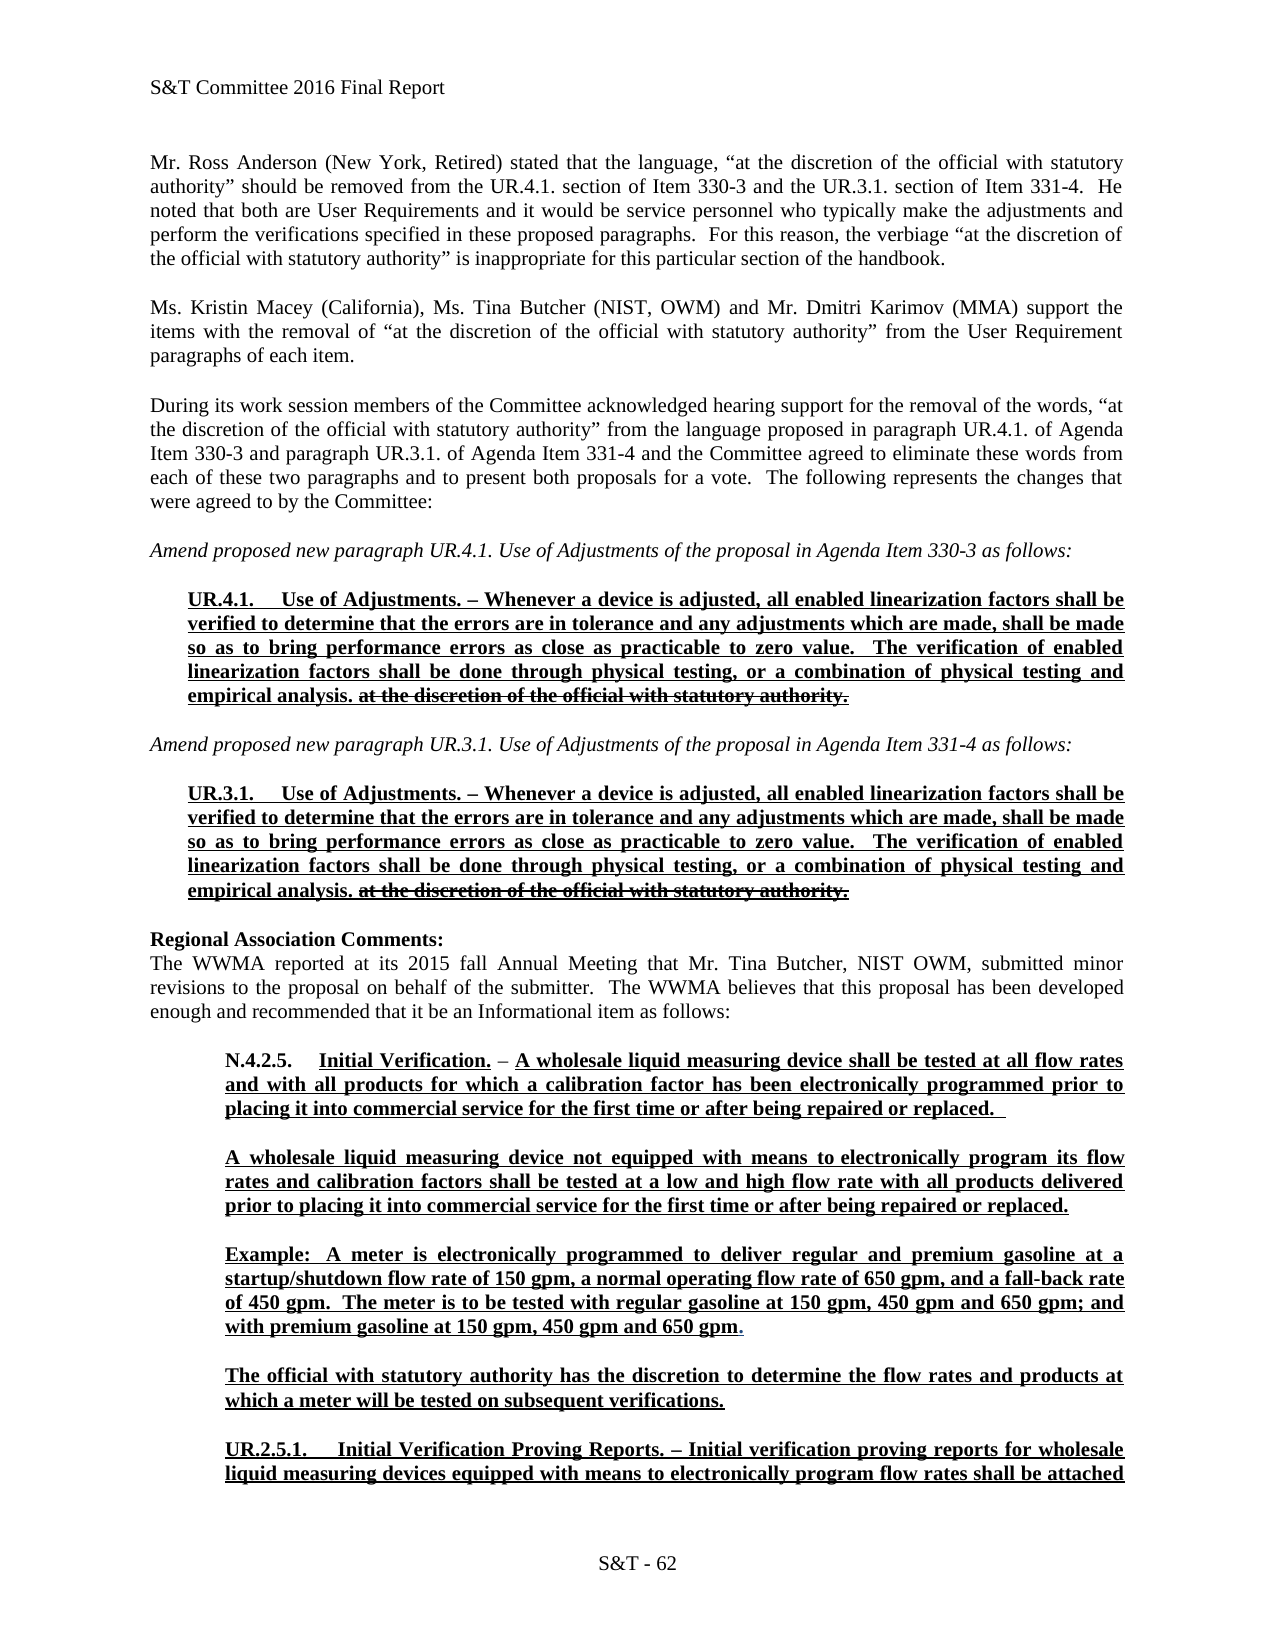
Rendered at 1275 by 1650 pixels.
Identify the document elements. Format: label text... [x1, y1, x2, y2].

text A wholesale liquid measuring device not equipped with means to electronically program its flow rates and calibration factors shall be tested at a low and high flow rate with all products delivered prior to placing it into commercial service for the first time or after being repaired or replaced. [225, 1145, 1125, 1166]
text Example: A meter is electronically programmed to deliver regular and premium gasoline at a startup/shutdown flow rate of 150 gpm, a normal operating flow rate of 650 gpm, and a fall-back rate of 450 gpm. The meter is to be tested with regular gasoline at 150 gpm, 450 gpm and 650 gpm; and with premium gasoline at 150 gpm, 450 gpm and 650 gpm. [225, 1288, 1125, 1311]
text UR.3.1. Use of Adjustments. – Whenever a device is adjusted, all enabled linearization factors shall be verified to determine that the errors are in tolerance and any adjustments which are made, shall be made so as to bring performance errors as close as practicable to zero value. The verification of enabled linearization factors shall be done through physical testing, or a combination of physical testing and empirical analysis. at the discretion of the official with statutory authority. [187, 827, 1125, 874]
text N.4.2.5. Initial Verification. – A wholesale liquid measuring device shall be tested at all flow rates and with all products for which a calibration factor has been electronically programmed prior to placing it into commercial service for the first time or after being repaired or replaced. [225, 1048, 1125, 1093]
text N.4.2.5. Initial Verification. – A wholesale liquid measuring device shall be tested at all flow rates and with all products for which a calibration factor has been electronically programmed prior to placing it into commercial service for the first time or after being repaired or replaced. [225, 1094, 1125, 1120]
text Ms. Kristin Macey (California), Ms. Tina Butcher (NIST, OWM) and Mr. Dmitri Karimov (MMA) support the items with the removal of “at the discretion of the official with statutory authority” from the User Requirement paragraphs of each item. [150, 295, 1125, 367]
text A wholesale liquid measuring device not equipped with means to electronically program its flow rates and calibration factors shall be tested at a low and high flow rate with all products delivered prior to placing it into commercial service for the first time or after being repaired or replaced. [225, 1167, 1125, 1190]
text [225, 1459, 1125, 1481]
text Example: A meter is electronically programmed to deliver regular and premium gasoline at a startup/shutdown flow rate of 150 gpm, a normal operating flow rate of 650 gpm, and a fall-back rate of 450 gpm. The meter is to be tested with regular gasoline at 150 gpm, 450 gpm and 650 gpm; and with premium gasoline at 150 gpm, 450 gpm and 650 gpm. [225, 1242, 1125, 1287]
text Regional Association Comments: [150, 927, 1125, 951]
text Example: A meter is electronically programmed to deliver regular and premium gasoline at a startup/shutdown flow rate of 150 gpm, a normal operating flow rate of 650 gpm, and a fall-back rate of 450 gpm. The meter is to be tested with regular gasoline at 150 gpm, 450 gpm and 650 gpm; and with premium gasoline at 150 gpm, 450 gpm and 650 gpm. [225, 1312, 1125, 1338]
text Amend proposed new paragraph UR.4.1. Use of Adjustments of the proposal in Agenda Item 330-3 as follows: [150, 538, 1125, 562]
text A wholesale liquid measuring device not equipped with means to electronically program its flow rates and calibration factors shall be tested at a low and high flow rate with all products delivered prior to placing it into commercial service for the first time or after being repaired or replaced. [225, 1191, 1125, 1217]
text The WWMA reported at its 2015 fall Annual Meeting that Mr. Tina Butcher, NIST OWM, submitted minor revisions to the proposal on behalf of the submitter. The WWMA believes that this proposal has been developed enough and recommended that it be an Informational item as follows: [150, 951, 1125, 1023]
text UR.4.1. Use of Adjustments. – Whenever a device is adjusted, all enabled linearization factors shall be verified to determine that the errors are in tolerance and any adjustments which are made, shall be made so as to bring performance errors as close as practicable to zero value. The verification of enabled linearization factors shall be done through physical testing, or a combination of physical testing and empirical analysis. at the discretion of the official with statutory authority. [187, 633, 1125, 680]
text Amend proposed new paragraph UR.3.1. Use of Adjustments of the proposal in Agenda Item 331-4 as follows: [150, 732, 1125, 756]
text During its work session members of the Committee acknowledged hearing support for the removal of the words, “at the discretion of the official with statutory authority” from the language proposed in paragraph UR.4.1. of Agenda Item 330-3 and paragraph UR.3.1. of Agenda Item 331-4 and the Committee agreed to eliminate these words from each of these two paragraphs and to present both proposals for a vote. The following represents the changes that were agreed to by the Committee: [150, 392, 1125, 513]
text The official with statutory authority has the discretion to determine the flow rates and products at which a meter will be tested on subsequent verifications. [225, 1363, 1125, 1412]
text Mr. Ross Anderson (New York, Retired) stated that the language, “at the discretion of the official with statutory authority” should be removed from the UR.4.1. section of Item 330-3 and the UR.3.1. section of Item 331-4. He noted that both are User Requirements and it would be service personnel who typically make the adjustments and perform the verifications specified in these proposed paragraphs. For this reason, the verbiage “at the discretion of the official with statutory authority” is inappropriate for this particular section of the handbook. [150, 150, 1125, 270]
